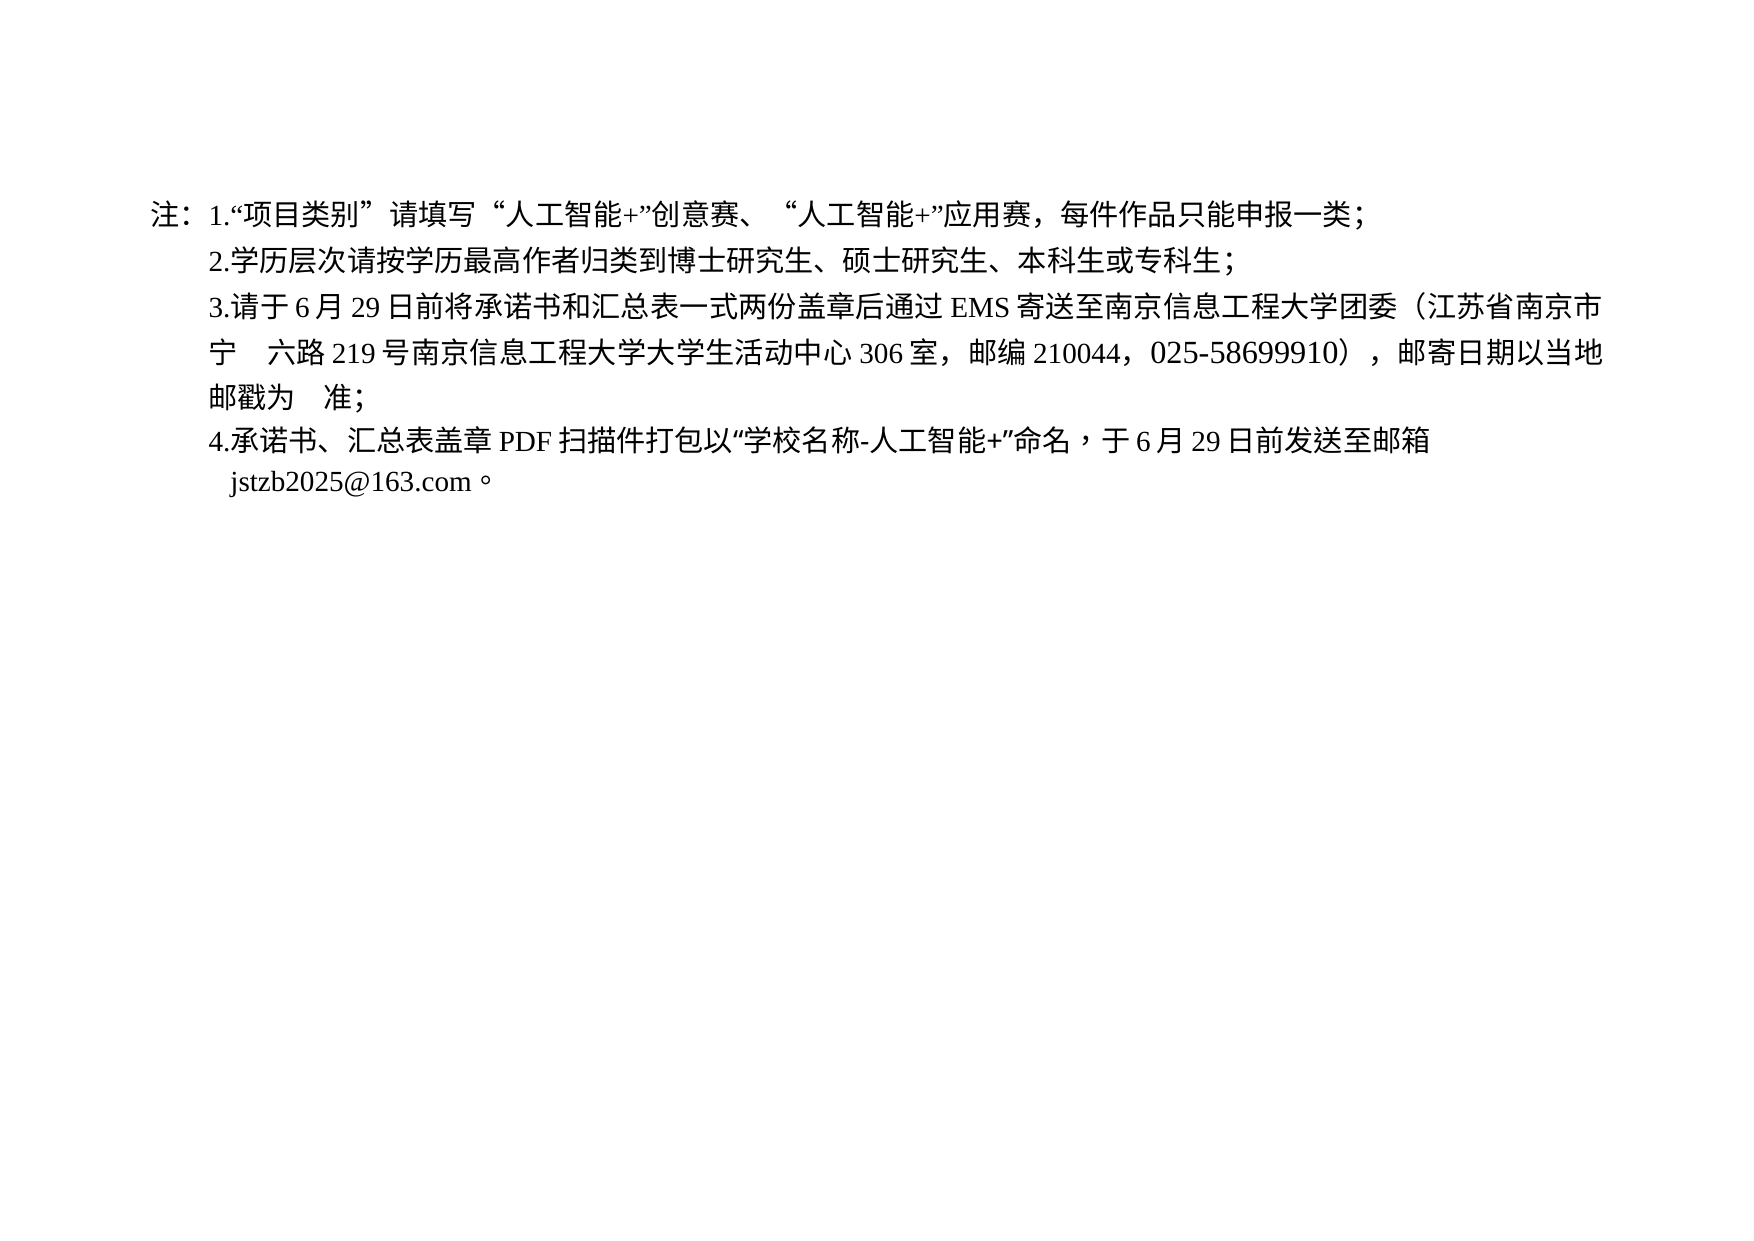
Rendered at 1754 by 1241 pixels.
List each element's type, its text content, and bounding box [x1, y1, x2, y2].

text 4.承诺书、汇总表盖章PDF扫描件打包以“学校名称-人工智能+”命名，于6月29日前发送至邮箱 [208, 418, 1604, 460]
text 2.学历层次请按学历最高作者归类到博士研究生、硕士研究生、本科生或专科生； [150, 235, 1604, 281]
text 4.jstzb2025@163.com。 [208, 460, 1604, 500]
text 注：1.“项目类别”请填写“人工智能+”创意赛、“人工智能+”应用赛，每件作品只能申报一类； [150, 189, 1604, 235]
text 3.请于6月29日前将承诺书和汇总表一式两份盖章后通过EMS寄送至南京信息工程大学团委（江苏省南京市宁 3.六路219号南京信息工程大学大学生活动中心306室，邮编210044，025-58699910），邮寄日期以当地邮戳为3.准； [208, 281, 1604, 418]
